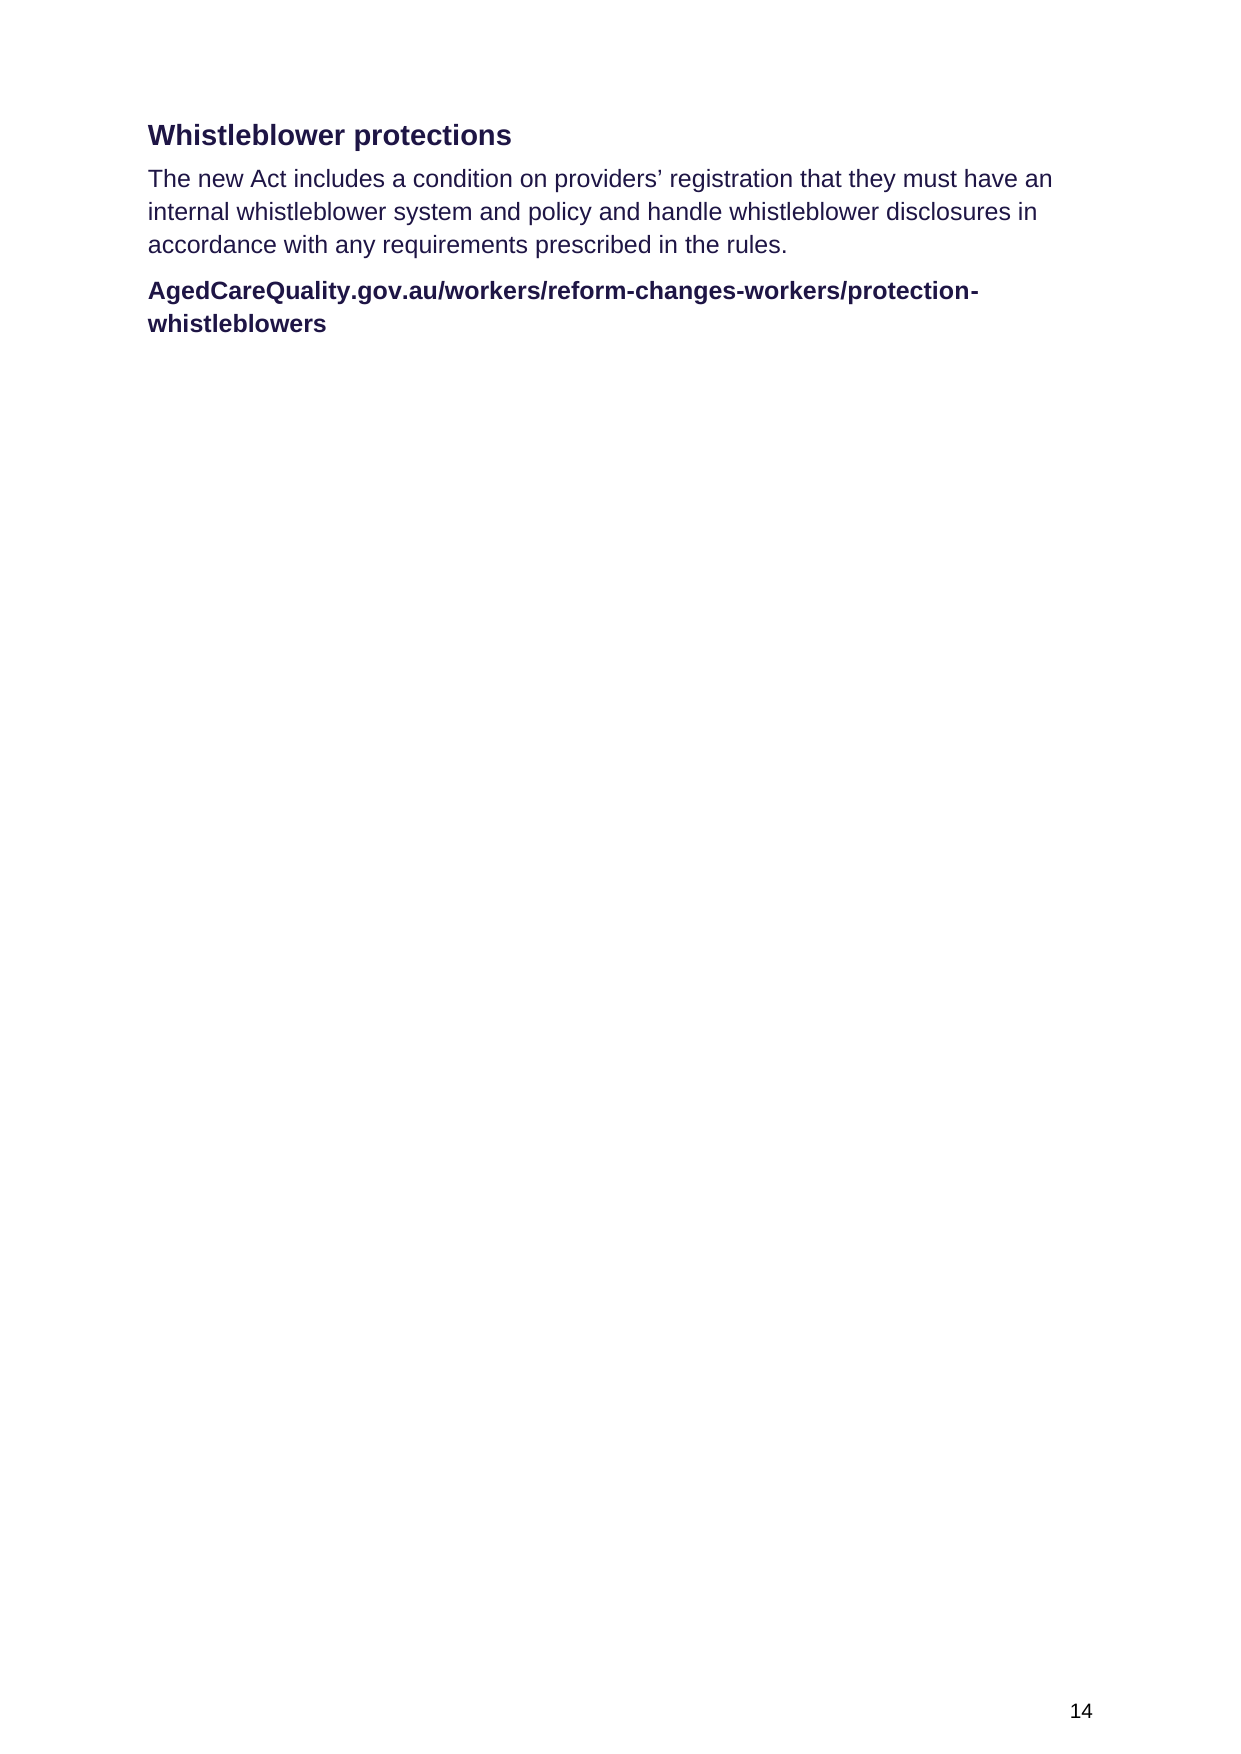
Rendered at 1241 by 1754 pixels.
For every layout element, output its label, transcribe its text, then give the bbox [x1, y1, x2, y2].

text AgedCareQuality.gov.au/workers/reform-changes-workers/protection-whistleblowers [148, 276, 1092, 337]
text The new Act includes a condition on providers’ registration that they must have an internal whistleblower system and policy and handle whistleblower disclosures in accordance with any requirements prescribed in the rules. [148, 164, 1092, 259]
subtitle Whistleblower protections [148, 118, 1092, 152]
